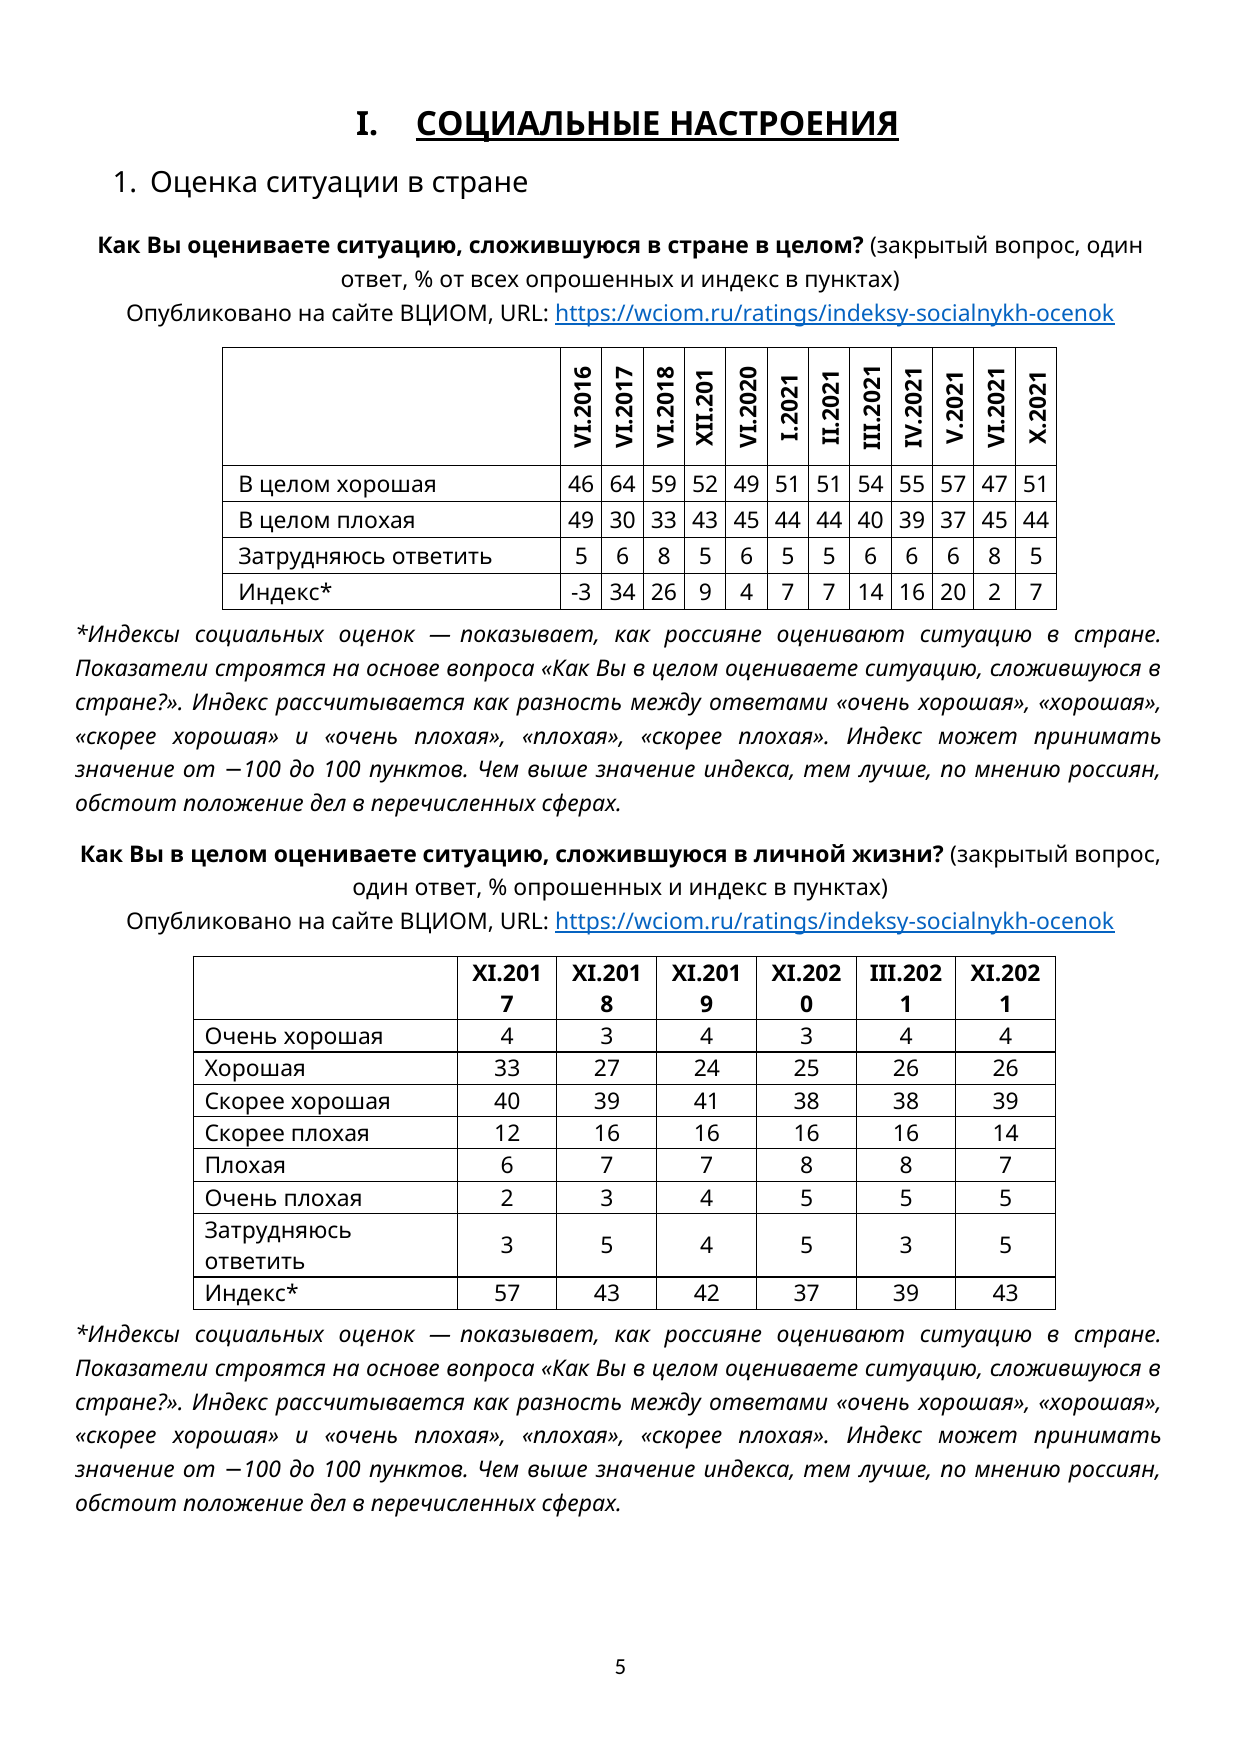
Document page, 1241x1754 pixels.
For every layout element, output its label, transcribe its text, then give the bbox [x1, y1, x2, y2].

table_header XII.2019 [685, 348, 725, 465]
table_header III.2021 [857, 957, 955, 1019]
table_header II.2021 [809, 348, 849, 465]
table_cell 4 [857, 1020, 955, 1051]
table_cell 44 [1016, 502, 1056, 537]
table_cell 38 [757, 1085, 856, 1116]
table_cell 57 [933, 466, 973, 501]
table_cell 51 [1016, 466, 1056, 501]
table_cell 37 [933, 502, 973, 537]
table_header [223, 348, 560, 465]
table_cell 6 [602, 538, 643, 573]
table_cell 39 [557, 1085, 656, 1116]
table_cell 9 [685, 574, 725, 609]
table_cell 6 [458, 1149, 556, 1181]
table_header XI.2020 [757, 957, 856, 1019]
table_cell 44 [809, 502, 849, 537]
table_cell Затрудняюсь ответить [194, 1214, 457, 1276]
table_cell 7 [956, 1149, 1055, 1181]
table_cell 4 [657, 1182, 756, 1213]
table_header VI.2018 [644, 348, 684, 465]
table_cell 42 [657, 1278, 756, 1309]
table_cell Индекс* [223, 574, 560, 609]
table_cell 5 [561, 538, 601, 573]
text Как Вы в целом оцениваете ситуацию, сложившуюся в личной жизни? (закрытый вопрос, один ответ, % опрошенных и индекс в пунктах) Опубликовано на сайте ВЦИОМ, URL: https://wciom.ru/ratings/indeksy-socialnykh-ocenok [75, 838, 1165, 936]
table_cell Скорее плохая [194, 1117, 457, 1148]
table_cell 47 [974, 466, 1015, 501]
table_cell 4 [458, 1020, 556, 1051]
table_cell 20 [933, 574, 973, 609]
table_cell 6 [850, 538, 891, 573]
table_cell 54 [850, 466, 891, 501]
table_cell 14 [956, 1117, 1055, 1148]
table_cell 49 [561, 502, 601, 537]
table_cell 49 [726, 466, 767, 501]
table_cell 5 [1016, 538, 1056, 573]
table_cell 57 [458, 1278, 556, 1309]
table_cell 6 [933, 538, 973, 573]
table_cell 5 [557, 1214, 656, 1276]
table_cell 45 [726, 502, 767, 537]
table_cell 45 [974, 502, 1015, 537]
table_header VI.2016 [561, 348, 601, 465]
table_cell 8 [757, 1149, 856, 1181]
table_cell Плохая [194, 1149, 457, 1181]
table_cell Очень хорошая [194, 1020, 457, 1051]
table_cell 37 [757, 1278, 856, 1309]
table_cell 5 [768, 538, 808, 573]
table_cell 39 [857, 1278, 955, 1309]
table_cell 26 [956, 1053, 1055, 1084]
table_cell 14 [850, 574, 891, 609]
table_cell 16 [892, 574, 932, 609]
table_cell Скорее хорошая [194, 1085, 457, 1116]
table_cell Хорошая [194, 1053, 457, 1084]
table_header XI.2021 [956, 957, 1055, 1019]
table_cell 39 [956, 1085, 1055, 1116]
table_cell 5 [956, 1214, 1055, 1276]
table_header XI.2017 [458, 957, 556, 1019]
table_cell 25 [757, 1053, 856, 1084]
table_cell 43 [557, 1278, 656, 1309]
table_cell 3 [458, 1214, 556, 1276]
table_cell 55 [892, 466, 932, 501]
table_header VI.2017 [602, 348, 643, 465]
table_cell 5 [757, 1182, 856, 1213]
table_cell 30 [602, 502, 643, 537]
table_cell 38 [857, 1085, 955, 1116]
table_cell 8 [857, 1149, 955, 1181]
table_cell Очень плохая [194, 1182, 457, 1213]
table_cell 12 [458, 1117, 556, 1148]
table_cell 46 [561, 466, 601, 501]
table_header I.2021 [768, 348, 808, 465]
table_cell 59 [644, 466, 684, 501]
table_header V.2021 [933, 348, 973, 465]
table_cell 39 [892, 502, 932, 537]
table_header VI.2020 [726, 348, 767, 465]
table_header X.2021 [1016, 348, 1056, 465]
table_cell -3 [561, 574, 601, 609]
table_cell 8 [644, 538, 684, 573]
table_cell 5 [857, 1182, 955, 1213]
table_header XI.2018 [557, 957, 656, 1019]
table_cell 3 [557, 1182, 656, 1213]
table_header VI.2021 [974, 348, 1015, 465]
table_cell 44 [768, 502, 808, 537]
table_cell 5 [956, 1182, 1055, 1213]
table_cell 52 [685, 466, 725, 501]
table_cell Затрудняюсь ответить [223, 538, 560, 573]
table_cell 33 [458, 1053, 556, 1084]
table_cell 51 [768, 466, 808, 501]
table_cell 7 [768, 574, 808, 609]
table_cell 33 [644, 502, 684, 537]
table_cell 16 [757, 1117, 856, 1148]
text *Индексы социальных оценок — показывает, как россияне оценивают ситуацию в стране. Показатели строятся на основе вопроса «Как Вы в целом оцениваете ситуацию, сложившуюся в стране?». Индекс рассчитывается как разность между ответами «очень хорошая», «хорошая», «скорее хорошая» и «очень плохая», «плохая», «скорее плохая». Индекс может принимать значение от −100 до 100 пунктов. Чем выше значение индекса, тем лучше, по мнению россиян, обстоит положение дел в перечисленных сферах. [75, 618, 1165, 818]
table_cell 3 [557, 1020, 656, 1051]
table_cell В целом хорошая [223, 466, 560, 501]
table_cell 5 [757, 1214, 856, 1276]
table_cell Индекс* [194, 1278, 457, 1309]
table_cell В целом плохая [223, 502, 560, 537]
table_cell 4 [657, 1214, 756, 1276]
subtitle Оценка ситуации в стране [112, 161, 1165, 201]
text *Индексы социальных оценок — показывает, как россияне оценивают ситуацию в стране. Показатели строятся на основе вопроса «Как Вы в целом оцениваете ситуацию, сложившуюся в стране?». Индекс рассчитывается как разность между ответами «очень хорошая», «хорошая», «скорее хорошая» и «очень плохая», «плохая», «скорее плохая». Индекс может принимать значение от −100 до 100 пунктов. Чем выше значение индекса, тем лучше, по мнению россиян, обстоит положение дел в перечисленных сферах. [75, 1318, 1165, 1518]
table_cell 3 [857, 1214, 955, 1276]
table_cell 64 [602, 466, 643, 501]
table_cell 2 [974, 574, 1015, 609]
table_cell 8 [974, 538, 1015, 573]
table_cell 7 [1016, 574, 1056, 609]
table_cell 51 [809, 466, 849, 501]
table_cell 7 [657, 1149, 756, 1181]
table_cell 43 [685, 502, 725, 537]
table_cell 16 [857, 1117, 955, 1148]
table_cell 16 [557, 1117, 656, 1148]
table_cell 40 [458, 1085, 556, 1116]
table_cell 26 [644, 574, 684, 609]
table_cell 4 [956, 1020, 1055, 1051]
subtitle СОЦИАЛЬНЫЕ НАСТРОЕНИЯ [112, 100, 1165, 145]
table_cell 7 [809, 574, 849, 609]
table_cell 6 [726, 538, 767, 573]
table_header III.2021 [850, 348, 891, 465]
table_header IV.2021 [892, 348, 932, 465]
table_cell 41 [657, 1085, 756, 1116]
table_cell 4 [726, 574, 767, 609]
table_cell 5 [809, 538, 849, 573]
table_cell 40 [850, 502, 891, 537]
table_cell 43 [956, 1278, 1055, 1309]
table_cell 6 [892, 538, 932, 573]
table_cell 3 [757, 1020, 856, 1051]
table_cell 2 [458, 1182, 556, 1213]
table_cell 5 [685, 538, 725, 573]
table_header XI.2019 [657, 957, 756, 1019]
table_cell 7 [557, 1149, 656, 1181]
table_cell 26 [857, 1053, 955, 1084]
table_cell 16 [657, 1117, 756, 1148]
table_cell 4 [657, 1020, 756, 1051]
table_cell 27 [557, 1053, 656, 1084]
table_cell 34 [602, 574, 643, 609]
table_header [194, 957, 457, 1019]
table_cell 24 [657, 1053, 756, 1084]
text Как Вы оцениваете ситуацию, сложившуюся в стране в целом? (закрытый вопрос, один ответ, % от всех опрошенных и индекс в пунктах) Опубликовано на сайте ВЦИОМ, URL: https://wciom.ru/ratings/indeksy-socialnykh-ocenok [75, 229, 1165, 328]
